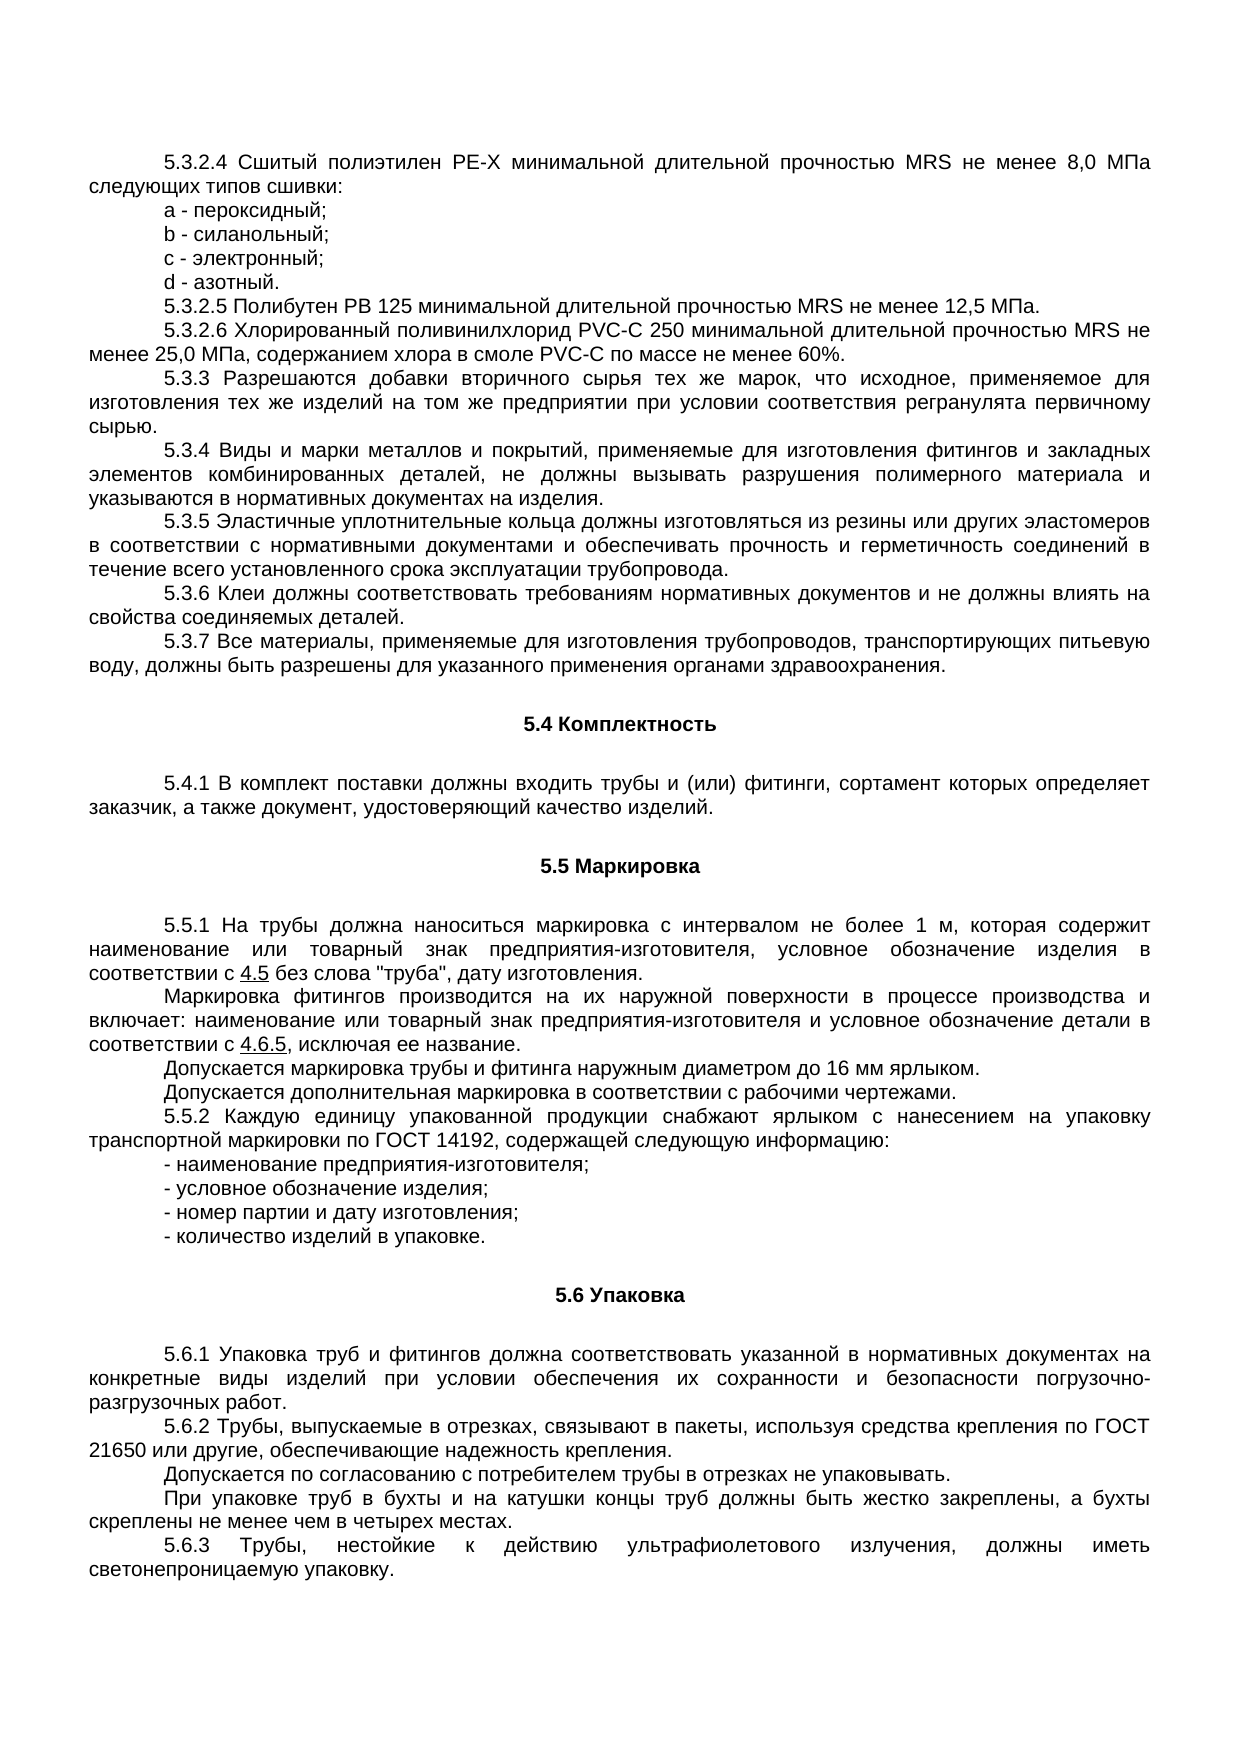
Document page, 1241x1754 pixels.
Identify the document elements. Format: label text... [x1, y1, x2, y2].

text 5.3.6 Клеи должны соответствовать требованиям нормативных документов и не должны влиять на свойства соединяемых деталей. [88, 581, 1152, 629]
text 5.5.1 На трубы должна наноситься маркировка с интервалом не более 1 м, которая содержит наименование или товарный знак предприятия-изготовителя, условное обозначение изделия в соответствии с 4.5 без слова "труба", дату изготовления. [88, 912, 1152, 984]
text 5.5.2 Каждую единицу упакованной продукции снабжают ярлыком с нанесением на упаковку транспортной маркировки по ГОСТ 14192, содержащей следующую информацию: [88, 1104, 1152, 1152]
text - наименование предприятия-изготовителя; [88, 1152, 1152, 1176]
text 5.3.2.4 Сшитый полиэтилен РЕ-Х минимальной длительной прочностью MRS не менее 8,0 МПа следующих типов сшивки: [88, 150, 1152, 198]
text 5.6.2 Трубы, выпускаемые в отрезках, связывают в пакеты, используя средства крепления по ГОСТ 21650 или другие, обеспечивающие надежность крепления. [88, 1413, 1152, 1461]
text 5.3.3 Разрешаются добавки вторичного сырья тех же марок, что исходное, применяемое для изготовления тех же изделий на том же предприятии при условии соответствия регранулята первичному сырью. [88, 366, 1152, 437]
text 5.3.2.5 Полибутен РВ 125 минимальной длительной прочностью MRS не менее 12,5 МПа. [88, 294, 1152, 318]
text - количество изделий в упаковке. [88, 1224, 1152, 1248]
text 5.3.4 Виды и марки металлов и покрытий, применяемые для изготовления фитингов и закладных элементов комбинированных деталей, не должны вызывать разрушения полимерного материала и указываются в нормативных документах на изделия. [88, 437, 1152, 509]
text Допускается маркировка трубы и фитинга наружным диаметром до 16 мм ярлыком. [88, 1056, 1152, 1080]
text 5.4 Комплектность [88, 712, 1152, 736]
text 5.3.2.6 Хлорированный поливинилхлорид PVC-C 250 минимальной длительной прочностью MRS не менее 25,0 МПа, содержанием хлора в смоле PVC-C по массе не менее 60%. [88, 318, 1152, 366]
text 5.6.3 Трубы, нестойкие к действию ультрафиолетового излучения, должны иметь светонепроницаемую упаковку. [88, 1533, 1152, 1581]
text При упаковке труб в бухты и на катушки концы труб должны быть жестко закреплены, а бухты скреплены не менее чем в четырех местах. [88, 1485, 1152, 1533]
text 5.6.1 Упаковка труб и фитингов должна соответствовать указанной в нормативных документах на конкретные виды изделий при условии обеспечения их сохранности и безопасности погрузочно-разгрузочных работ. [88, 1342, 1152, 1413]
text Маркировка фитингов производится на их наружной поверхности в процессе производства и включает: наименование или товарный знак предприятия-изготовителя и условное обозначение детали в соответствии с 4.6.5, исключая ее название. [88, 984, 1152, 1056]
text 5.3.7 Все материалы, применяемые для изготовления трубопроводов, транспортирующих питьевую воду, должны быть разрешены для указанного применения органами здравоохранения. [88, 629, 1152, 677]
text 5.3.5 Эластичные уплотнительные кольца должны изготовляться из резины или других эластомеров в соответствии с нормативными документами и обеспечивать прочность и герметичность соединений в течение всего установленного срока эксплуатации трубопровода. [88, 509, 1152, 581]
text b - силанольный; [88, 222, 1152, 246]
text d - азотный. [88, 270, 1152, 294]
text Допускается дополнительная маркировка в соответствии с рабочими чертежами. [88, 1080, 1152, 1104]
text 5.5 Маркировка [88, 854, 1152, 878]
text а - пероксидный; [88, 198, 1152, 222]
text 5.6 Упаковка [88, 1283, 1152, 1307]
text 5.4.1 В комплект поставки должны входить трубы и (или) фитинги, сортамент которых определяет заказчик, а также документ, удостоверяющий качество изделий. [88, 771, 1152, 819]
text - номер партии и дату изготовления; [88, 1200, 1152, 1224]
text с - электронный; [88, 246, 1152, 270]
text - условное обозначение изделия; [88, 1176, 1152, 1200]
text Допускается по согласованию с потребителем трубы в отрезках не упаковывать. [88, 1461, 1152, 1485]
